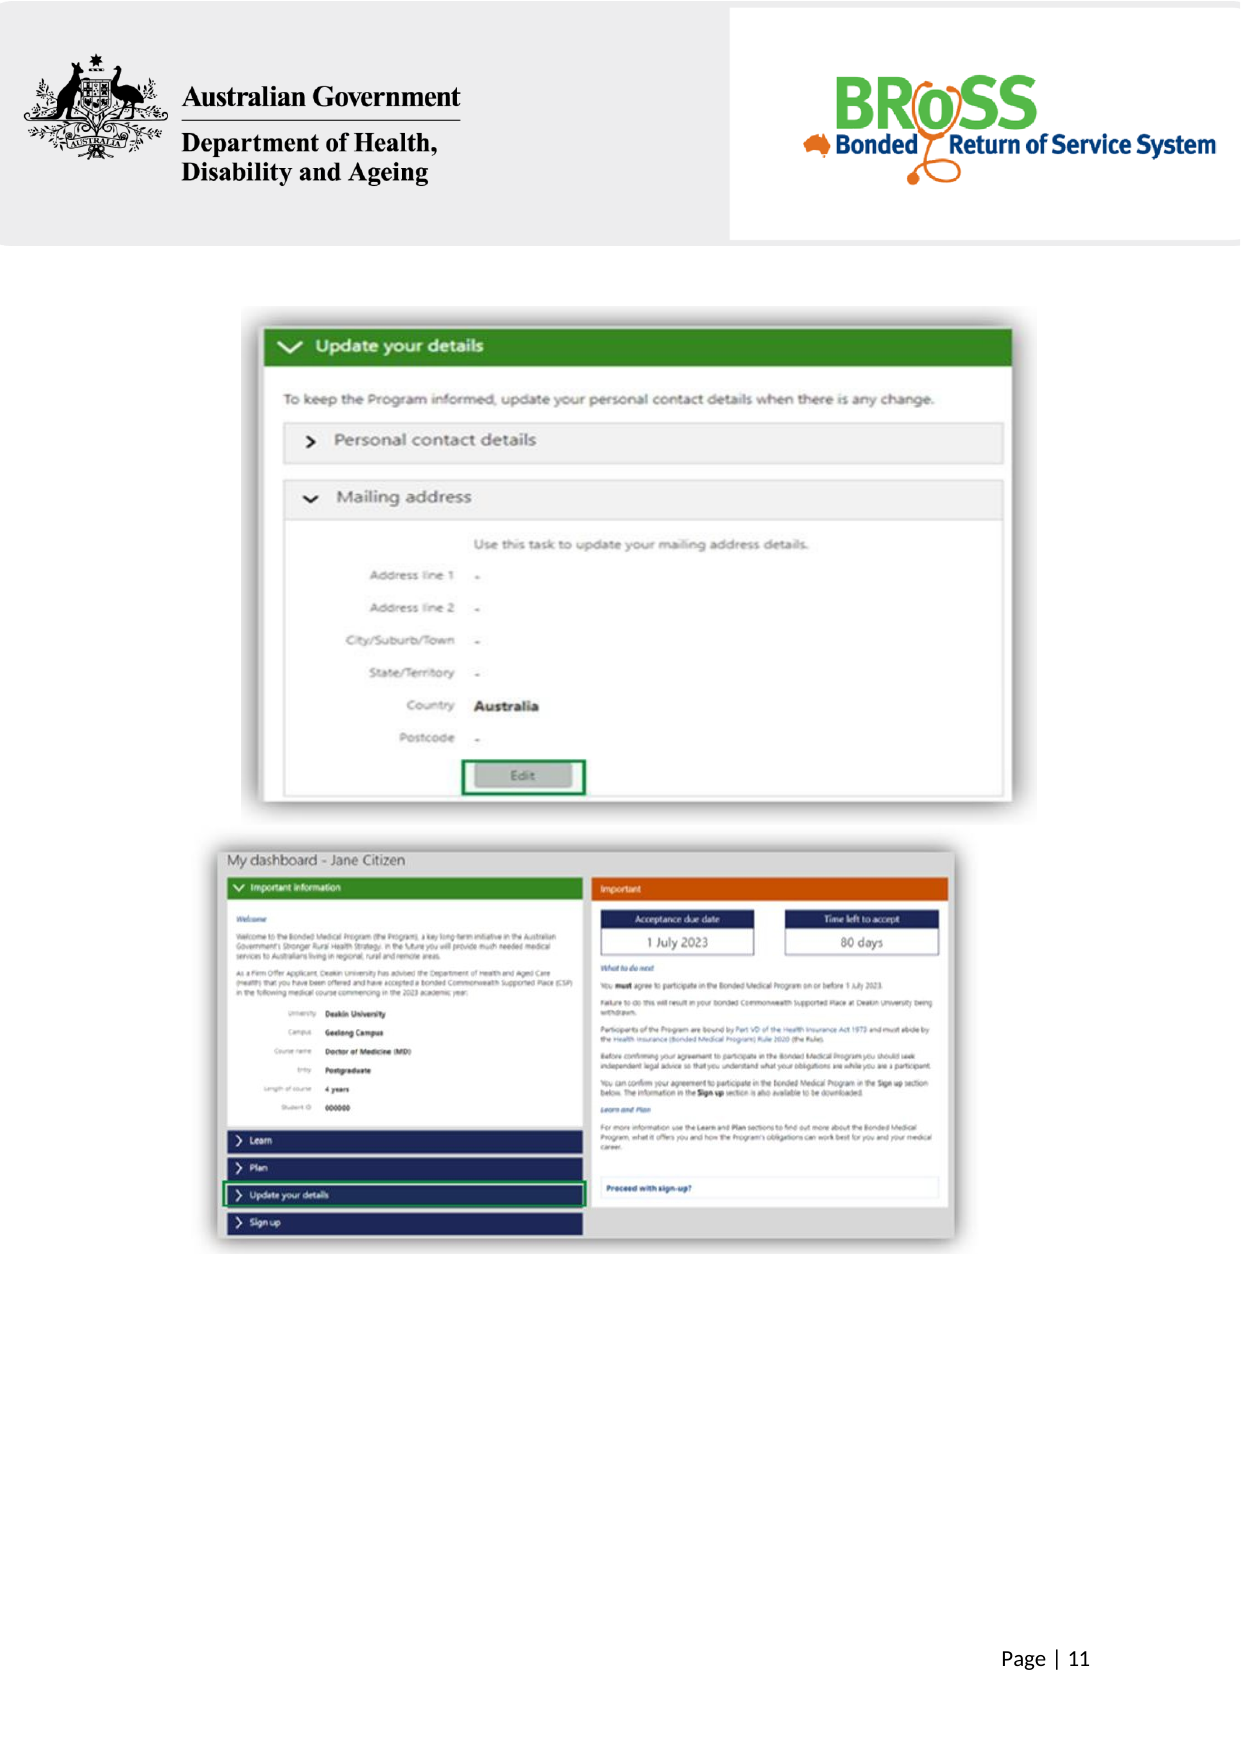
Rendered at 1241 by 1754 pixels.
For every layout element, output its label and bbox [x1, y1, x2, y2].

picture [0, 1, 1241, 246]
picture [191, 306, 1037, 1254]
